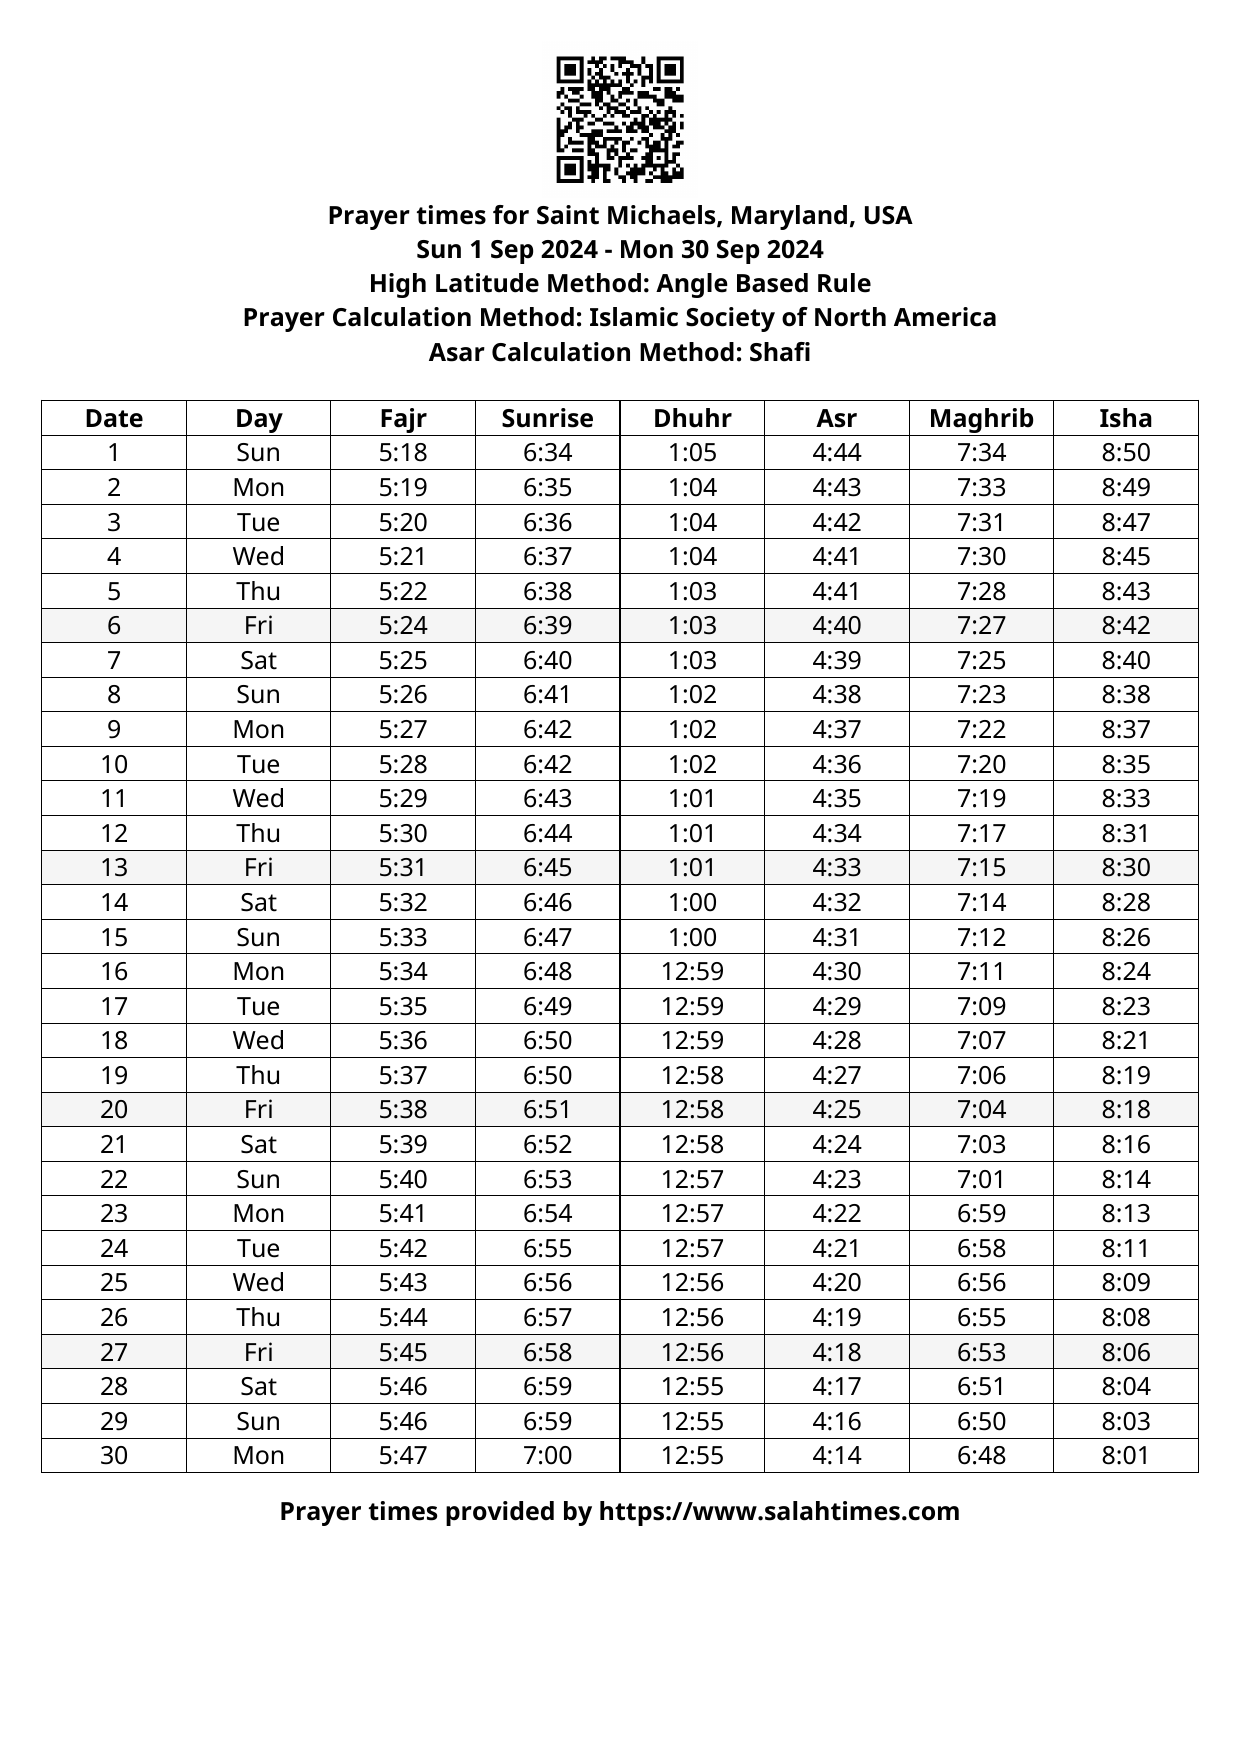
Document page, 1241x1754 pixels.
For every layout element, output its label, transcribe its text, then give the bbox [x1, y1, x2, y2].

table_cell Thu [187, 816, 330, 849]
table_cell 4:28 [765, 1024, 909, 1057]
table_cell 29 [42, 1404, 186, 1437]
table_cell Thu [187, 1058, 330, 1092]
table_cell 6 [42, 609, 186, 642]
table_header Day [187, 401, 330, 434]
table_cell 5:39 [331, 1127, 475, 1161]
table_cell 5:24 [331, 609, 475, 642]
table_cell 18 [42, 1024, 186, 1057]
table_cell 21 [42, 1127, 186, 1161]
table_cell 12:55 [621, 1439, 764, 1472]
table_cell 8:19 [1054, 1058, 1198, 1092]
table_cell 4:27 [765, 1058, 909, 1092]
table_cell 15 [42, 920, 186, 953]
table_cell Thu [187, 574, 330, 607]
table_cell Fri [187, 1093, 330, 1126]
table_cell 1:02 [621, 678, 764, 711]
table_cell 30 [42, 1439, 186, 1472]
table_cell 7:27 [910, 609, 1053, 642]
table_cell 8:40 [1054, 643, 1198, 677]
table_cell 4:43 [765, 470, 909, 504]
table_cell 5:22 [331, 574, 475, 607]
table_cell 5:42 [331, 1231, 475, 1264]
table_cell 13 [42, 851, 186, 884]
table_cell Sat [187, 1127, 330, 1161]
table_cell 7:30 [910, 539, 1053, 573]
table_cell 4:41 [765, 574, 909, 607]
table_cell 4:33 [765, 851, 909, 884]
table_cell 5:36 [331, 1024, 475, 1057]
table_cell 7:19 [910, 781, 1053, 815]
table_header Isha [1054, 401, 1198, 434]
table_cell 2 [42, 470, 186, 504]
table_cell 7:22 [910, 712, 1053, 746]
table_cell 7:15 [910, 851, 1053, 884]
table_cell Tue [187, 747, 330, 780]
table_cell 5:27 [331, 712, 475, 746]
table_cell 6:50 [476, 1058, 619, 1092]
table_cell 10 [42, 747, 186, 780]
table_cell 8:11 [1054, 1231, 1198, 1264]
table_cell 5:46 [331, 1404, 475, 1437]
picture [542, 41, 699, 198]
table_cell Mon [187, 470, 330, 504]
table_cell 5:44 [331, 1300, 475, 1334]
table_cell 8:08 [1054, 1300, 1198, 1334]
table_cell 4:25 [765, 1093, 909, 1126]
table_cell 8:16 [1054, 1127, 1198, 1161]
table_cell 8:30 [1054, 851, 1198, 884]
table_cell 17 [42, 989, 186, 1022]
table_cell 5:26 [331, 678, 475, 711]
table_cell 8:26 [1054, 920, 1198, 953]
table_cell 8:33 [1054, 781, 1198, 815]
table_cell 7:14 [910, 885, 1053, 919]
table_cell 6:35 [476, 470, 619, 504]
table_cell 24 [42, 1231, 186, 1264]
table_cell 4:31 [765, 920, 909, 953]
table_cell Tue [187, 1231, 330, 1264]
table_cell 6:58 [476, 1335, 619, 1368]
table_cell 4:40 [765, 609, 909, 642]
text Sun 1 Sep 2024 - Mon 30 Sep 2024 [42, 232, 1198, 266]
table_cell 8:03 [1054, 1404, 1198, 1437]
table_cell 12:56 [621, 1335, 764, 1368]
text Asar Calculation Method: Shafi [42, 334, 1198, 368]
table_cell 6:48 [910, 1439, 1053, 1472]
table_cell 8:21 [1054, 1024, 1198, 1057]
table_cell 6:56 [910, 1266, 1053, 1299]
table_cell 12:59 [621, 989, 764, 1022]
table_cell 6:47 [476, 920, 619, 953]
table_cell 4:19 [765, 1300, 909, 1334]
table_cell 7:03 [910, 1127, 1053, 1161]
table_cell Sun [187, 920, 330, 953]
table_cell 5:25 [331, 643, 475, 677]
table_cell 7:00 [476, 1439, 619, 1472]
table_cell 1:00 [621, 885, 764, 919]
table_cell 19 [42, 1058, 186, 1092]
table_cell 5:18 [331, 436, 475, 469]
table_cell 4:24 [765, 1127, 909, 1161]
table_cell 5:33 [331, 920, 475, 953]
table_cell 5 [42, 574, 186, 607]
table_cell 8:31 [1054, 816, 1198, 849]
table_cell Mon [187, 1196, 330, 1230]
table_cell 6:59 [476, 1369, 619, 1403]
table_cell 6:52 [476, 1127, 619, 1161]
table_cell 6:59 [476, 1404, 619, 1437]
table_cell 7:17 [910, 816, 1053, 849]
table_cell 6:57 [476, 1300, 619, 1334]
table_cell 5:34 [331, 954, 475, 988]
table_cell 5:19 [331, 470, 475, 504]
table_cell 7:23 [910, 678, 1053, 711]
table_cell 8:18 [1054, 1093, 1198, 1126]
table_cell 27 [42, 1335, 186, 1368]
table_cell 12:55 [621, 1404, 764, 1437]
table_cell 12:57 [621, 1162, 764, 1195]
table_cell 8:35 [1054, 747, 1198, 780]
table_header Fajr [331, 401, 475, 434]
table_cell 1 [42, 436, 186, 469]
table_cell 6:41 [476, 678, 619, 711]
table_cell 1:04 [621, 539, 764, 573]
table_cell 1:03 [621, 609, 764, 642]
table_cell 8:13 [1054, 1196, 1198, 1230]
table_cell 4:35 [765, 781, 909, 815]
table_cell 5:35 [331, 989, 475, 1022]
table_cell 7:25 [910, 643, 1053, 677]
table_cell 4:14 [765, 1439, 909, 1472]
table_cell 6:38 [476, 574, 619, 607]
table_cell 6:59 [910, 1196, 1053, 1230]
table_cell 7:01 [910, 1162, 1053, 1195]
table_cell 12:59 [621, 954, 764, 988]
table_cell 6:42 [476, 747, 619, 780]
table_cell 1:03 [621, 643, 764, 677]
table_cell Fri [187, 1335, 330, 1368]
table_cell Sat [187, 885, 330, 919]
table_cell 12:59 [621, 1024, 764, 1057]
table_cell 7:31 [910, 505, 1053, 538]
table_cell 5:31 [331, 851, 475, 884]
table_cell 4:42 [765, 505, 909, 538]
table_cell 7:11 [910, 954, 1053, 988]
table_cell 1:01 [621, 781, 764, 815]
table_cell 5:29 [331, 781, 475, 815]
table_cell 6:50 [476, 1024, 619, 1057]
table_cell 8:45 [1054, 539, 1198, 573]
table_header Dhuhr [621, 401, 764, 434]
table_cell 12:58 [621, 1058, 764, 1092]
table_cell 6:39 [476, 609, 619, 642]
table_cell 28 [42, 1369, 186, 1403]
table_cell 4:41 [765, 539, 909, 573]
table_cell 1:03 [621, 574, 764, 607]
table_cell 8:28 [1054, 885, 1198, 919]
table_cell 5:32 [331, 885, 475, 919]
table_cell 6:51 [910, 1369, 1053, 1403]
table_cell 4:23 [765, 1162, 909, 1195]
table_cell Thu [187, 1300, 330, 1334]
table_cell 8:37 [1054, 712, 1198, 746]
table_cell 6:53 [476, 1162, 619, 1195]
table_cell 4:39 [765, 643, 909, 677]
table_cell 5:43 [331, 1266, 475, 1299]
table_cell 8:24 [1054, 954, 1198, 988]
table_cell 7:04 [910, 1093, 1053, 1126]
text Prayer Calculation Method: Islamic Society of North America [42, 300, 1198, 334]
table_cell 5:47 [331, 1439, 475, 1472]
table_cell 1:01 [621, 851, 764, 884]
table_cell 6:44 [476, 816, 619, 849]
table_cell 8:09 [1054, 1266, 1198, 1299]
table_cell 4:34 [765, 816, 909, 849]
table_cell 1:00 [621, 920, 764, 953]
table_cell 5:46 [331, 1369, 475, 1403]
table_cell 6:56 [476, 1266, 619, 1299]
table_cell 4:29 [765, 989, 909, 1022]
table_cell 8:23 [1054, 989, 1198, 1022]
table_cell 5:20 [331, 505, 475, 538]
table_cell 5:37 [331, 1058, 475, 1092]
table_cell Fri [187, 851, 330, 884]
table_cell 12:55 [621, 1369, 764, 1403]
table_cell 4:30 [765, 954, 909, 988]
table_cell 6:55 [476, 1231, 619, 1264]
table_cell 12 [42, 816, 186, 849]
table_cell 12:57 [621, 1231, 764, 1264]
table_cell 8:49 [1054, 470, 1198, 504]
table_cell 5:28 [331, 747, 475, 780]
table_cell 7:28 [910, 574, 1053, 607]
table_cell Sun [187, 1162, 330, 1195]
table_cell 4:36 [765, 747, 909, 780]
table_cell Sat [187, 643, 330, 677]
table_cell Wed [187, 781, 330, 815]
table_cell 12:56 [621, 1266, 764, 1299]
table_cell 1:02 [621, 747, 764, 780]
table_cell 8:43 [1054, 574, 1198, 607]
table_cell 6:50 [910, 1404, 1053, 1437]
table_cell 7:09 [910, 989, 1053, 1022]
table_cell 6:58 [910, 1231, 1053, 1264]
table_cell 6:53 [910, 1335, 1053, 1368]
table_cell 7:07 [910, 1024, 1053, 1057]
table_cell 1:04 [621, 505, 764, 538]
table_cell 23 [42, 1196, 186, 1230]
table_cell 6:54 [476, 1196, 619, 1230]
table_cell 9 [42, 712, 186, 746]
table_cell 5:30 [331, 816, 475, 849]
table_header Maghrib [910, 401, 1053, 434]
table_cell 6:49 [476, 989, 619, 1022]
table_cell 3 [42, 505, 186, 538]
table_cell 1:02 [621, 712, 764, 746]
table_cell 12:56 [621, 1300, 764, 1334]
table_cell 6:45 [476, 851, 619, 884]
table_cell 16 [42, 954, 186, 988]
table_cell Sun [187, 1404, 330, 1437]
table_cell Wed [187, 539, 330, 573]
table_header Date [42, 401, 186, 434]
table_cell 4:18 [765, 1335, 909, 1368]
table_cell 4:38 [765, 678, 909, 711]
table_cell 1:05 [621, 436, 764, 469]
table_cell Wed [187, 1024, 330, 1057]
table_header Asr [765, 401, 909, 434]
table_cell 7:34 [910, 436, 1053, 469]
table_cell 8:14 [1054, 1162, 1198, 1195]
table_cell 6:36 [476, 505, 619, 538]
table_cell 4:17 [765, 1369, 909, 1403]
table_cell 4:16 [765, 1404, 909, 1437]
table_cell 4:20 [765, 1266, 909, 1299]
table_cell 5:21 [331, 539, 475, 573]
table_cell 6:37 [476, 539, 619, 573]
table_cell 8:47 [1054, 505, 1198, 538]
table_cell 7:12 [910, 920, 1053, 953]
table_cell 1:01 [621, 816, 764, 849]
table_cell 12:58 [621, 1093, 764, 1126]
table_header Sunrise [476, 401, 619, 434]
table_cell Tue [187, 989, 330, 1022]
table_cell 8:04 [1054, 1369, 1198, 1403]
table_cell Fri [187, 609, 330, 642]
table_cell 4 [42, 539, 186, 573]
table_cell 25 [42, 1266, 186, 1299]
table_cell 6:40 [476, 643, 619, 677]
table_cell 20 [42, 1093, 186, 1126]
table_cell Tue [187, 505, 330, 538]
table_cell 8:01 [1054, 1439, 1198, 1472]
text High Latitude Method: Angle Based Rule [42, 266, 1198, 300]
table_cell 8:38 [1054, 678, 1198, 711]
table_cell 4:44 [765, 436, 909, 469]
table_cell 6:43 [476, 781, 619, 815]
table_cell 6:34 [476, 436, 619, 469]
table_cell 4:21 [765, 1231, 909, 1264]
table_cell 4:32 [765, 885, 909, 919]
table_cell 8 [42, 678, 186, 711]
table_cell 6:51 [476, 1093, 619, 1126]
table_cell 6:48 [476, 954, 619, 988]
table_cell 11 [42, 781, 186, 815]
table_cell Mon [187, 1439, 330, 1472]
table_cell 5:40 [331, 1162, 475, 1195]
table_cell 7:06 [910, 1058, 1053, 1092]
table_cell 6:46 [476, 885, 619, 919]
table_cell 4:22 [765, 1196, 909, 1230]
table_cell Mon [187, 954, 330, 988]
table_cell 8:50 [1054, 436, 1198, 469]
table_cell 7:33 [910, 470, 1053, 504]
table_cell Sat [187, 1369, 330, 1403]
table_cell 26 [42, 1300, 186, 1334]
table_cell Sun [187, 678, 330, 711]
table_cell 22 [42, 1162, 186, 1195]
table_cell 8:42 [1054, 609, 1198, 642]
table_cell 5:38 [331, 1093, 475, 1126]
table_cell 12:58 [621, 1127, 764, 1161]
table_cell 1:04 [621, 470, 764, 504]
table_cell 7 [42, 643, 186, 677]
table_cell 5:45 [331, 1335, 475, 1368]
text Prayer times provided by https://www.salahtimes.com [42, 1494, 1198, 1528]
text Prayer times for Saint Michaels, Maryland, USA [42, 198, 1198, 232]
table_cell 12:57 [621, 1196, 764, 1230]
table_cell Sun [187, 436, 330, 469]
table_cell 14 [42, 885, 186, 919]
table_cell 5:41 [331, 1196, 475, 1230]
table_cell 8:06 [1054, 1335, 1198, 1368]
table_cell 7:20 [910, 747, 1053, 780]
table_cell Wed [187, 1266, 330, 1299]
table_cell 4:37 [765, 712, 909, 746]
table_cell Mon [187, 712, 330, 746]
table_cell 6:55 [910, 1300, 1053, 1334]
table_cell 6:42 [476, 712, 619, 746]
